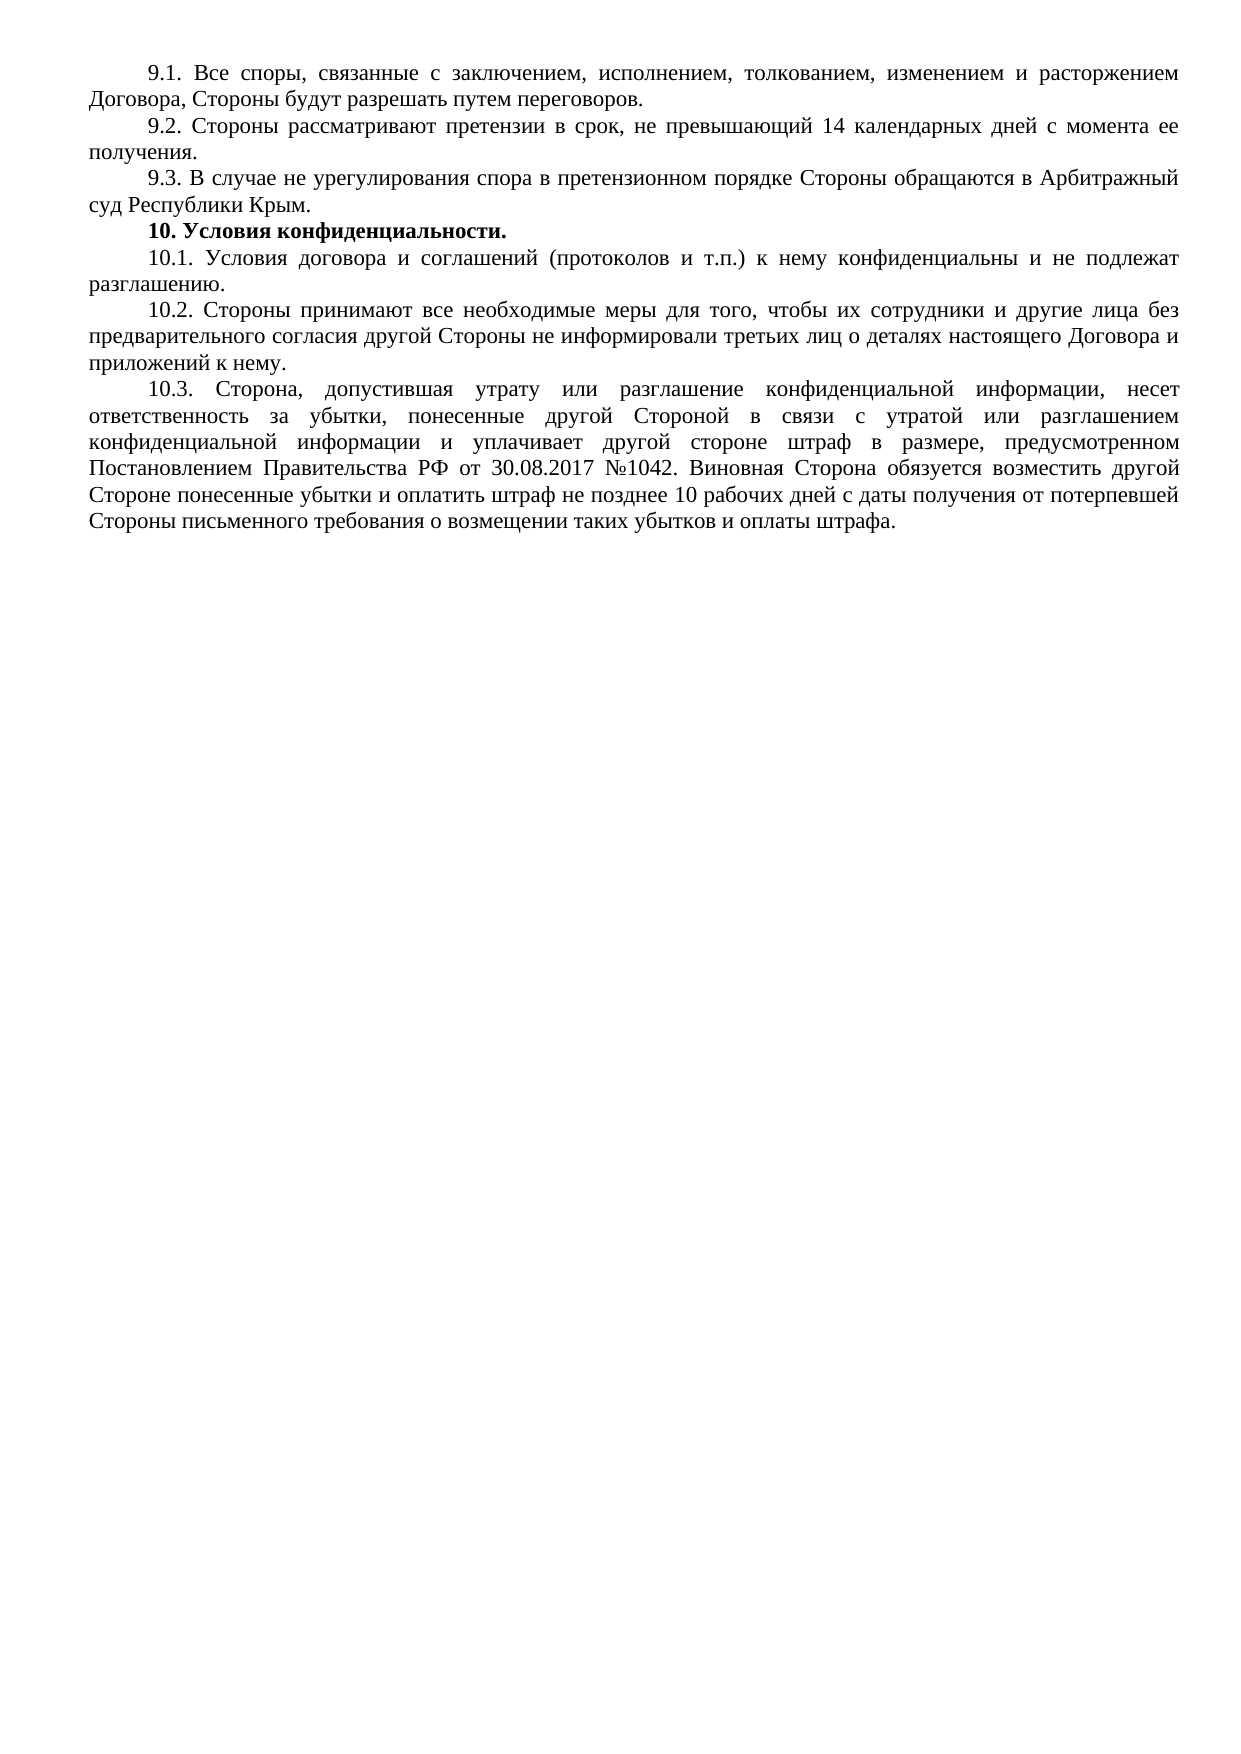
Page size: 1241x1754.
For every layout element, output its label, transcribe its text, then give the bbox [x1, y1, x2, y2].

text 10.2. Стороны принимают все необходимые меры для того, чтобы их сотрудники и другие лица без предварительного согласия другой Стороны не информировали третьих лиц о деталях настоящего Договора и приложений к нему. [89, 296, 1181, 375]
text 9.3. В случае не урегулирования спора в претензионном порядке Стороны обращаются в Арбитражный суд Республики Крым. [89, 164, 1181, 217]
text 10.1. Условия договора и соглашений (протоколов и т.п.) к нему конфиденциальны и не подлежат разглашению. [89, 243, 1181, 296]
text 10. Условия конфиденциальности. [89, 217, 1181, 243]
text 9.1. Все споры, связанные с заключением, исполнением, толкованием, изменением и расторжением Договора, Стороны будут разрешать путем переговоров. [89, 59, 1181, 112]
text 10.3. Сторона, допустившая утрату или разглашение конфиденциальной информации, несет ответственность за убытки, понесенные другой Стороной в связи с утратой или разглашением конфиденциальной информации и уплачивает другой стороне штраф в размере, предусмотренном Постановлением Правительства РФ от 30.08.2017 №1042. Виновная Сторона обязуется возместить другой Стороне понесенные убытки и оплатить штраф не позднее 10 рабочих дней с даты получения от потерпевшей Стороны письменного требования о возмещении таких убытков и оплаты штрафа. [89, 375, 1181, 533]
text 9.2. Стороны рассматривают претензии в срок, не превышающий 14 календарных дней с момента ее получения. [89, 112, 1181, 164]
